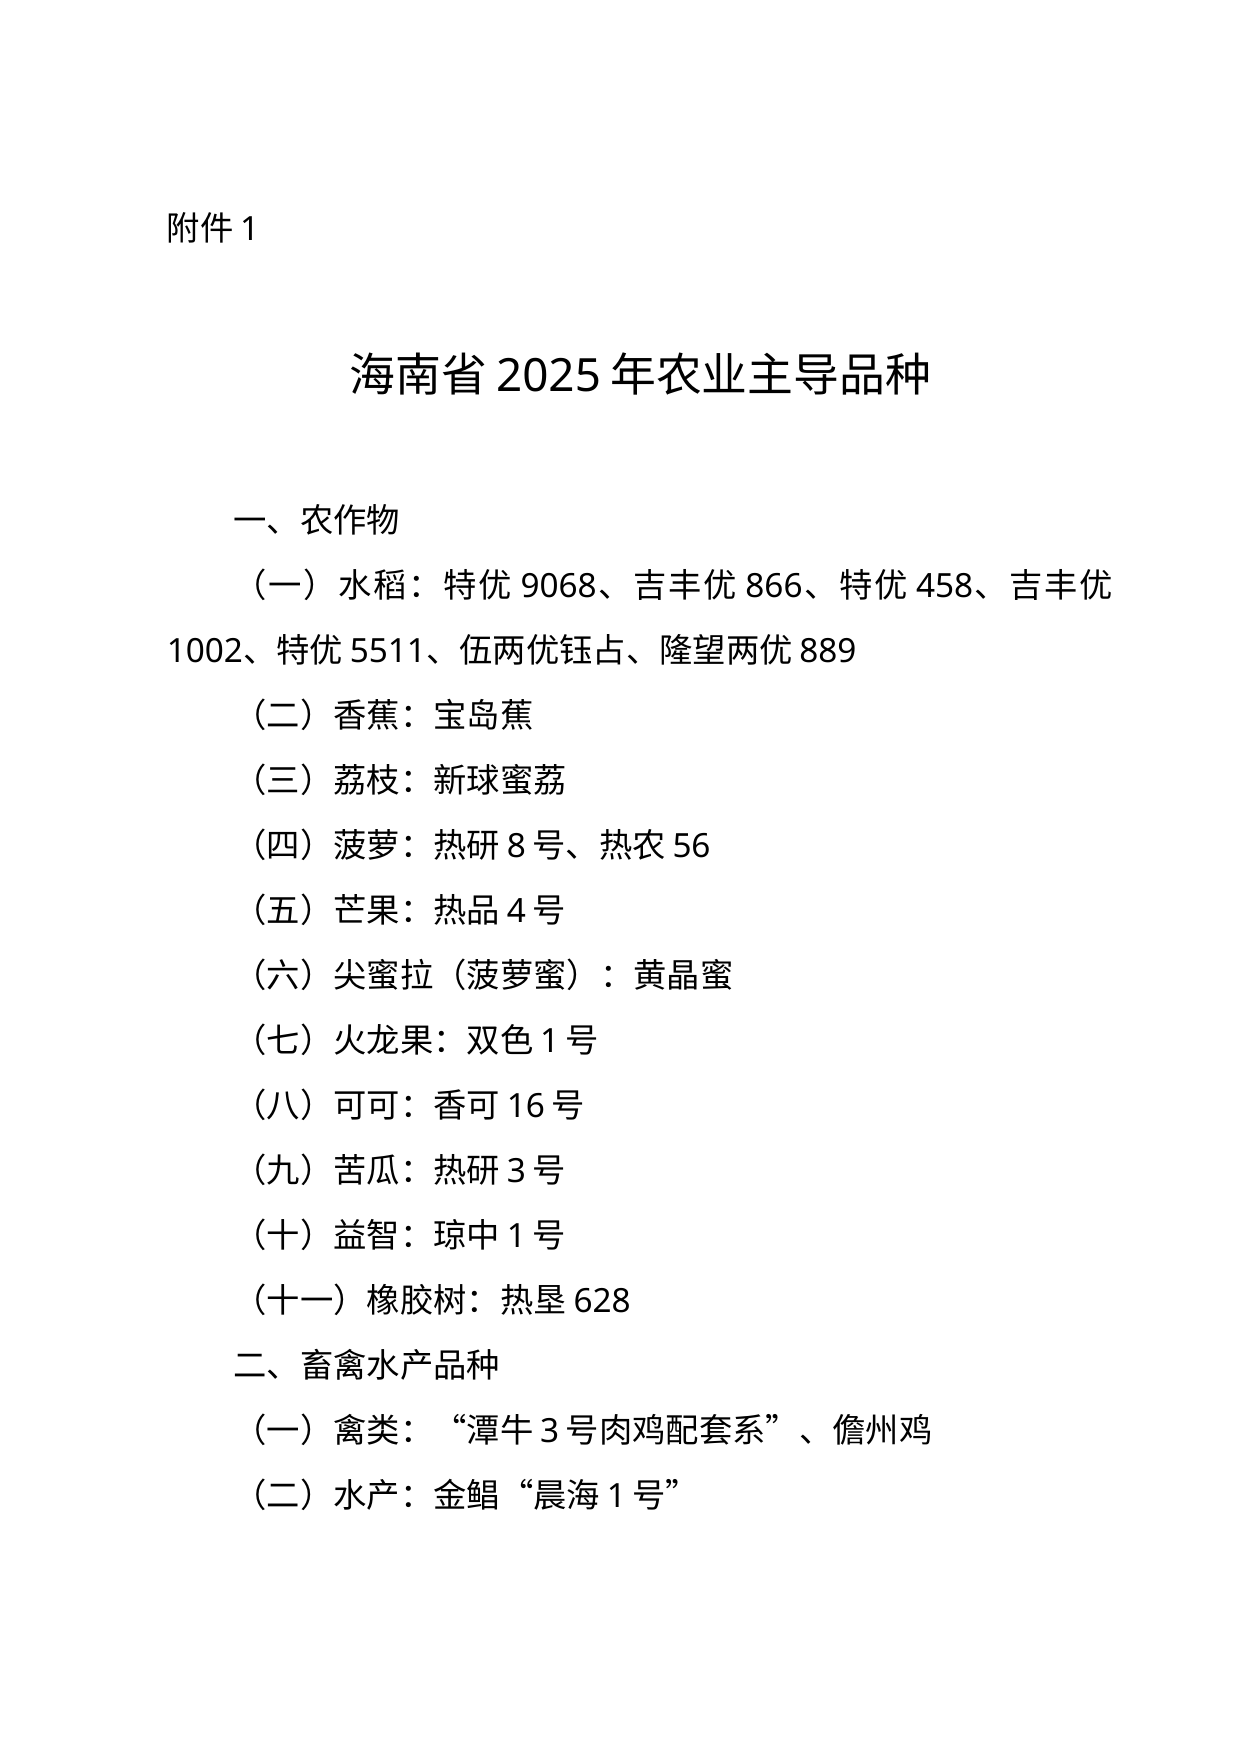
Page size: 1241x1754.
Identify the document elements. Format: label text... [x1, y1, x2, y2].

list （七）火龙果：双色1号 [167, 1006, 1113, 1071]
text 附件1 [167, 193, 1113, 258]
list （三）荔枝：新球蜜荔 [167, 746, 1113, 811]
text 海南省2025年农业主导品种 [167, 323, 1113, 421]
list （四）菠萝：热研8号、热农56 [167, 811, 1113, 876]
list 一、农作物 [167, 486, 1113, 551]
list （一）禽类：“潭牛3号肉鸡配套系”、儋州鸡 [167, 1396, 1113, 1461]
list （九）苦瓜：热研3号 [167, 1136, 1113, 1201]
list 二、畜禽水产品种 [167, 1331, 1113, 1396]
list （八）可可：香可16号 [167, 1071, 1113, 1136]
list （十一）橡胶树：热垦628 [167, 1266, 1113, 1331]
list （一）水稻：特优9068、吉丰优866、特优458、吉丰优1002、特优5511、伍两优钰占、隆望两优889 [167, 551, 1113, 681]
list （十）益智：琼中1号 [167, 1201, 1113, 1266]
list （五）芒果：热品4号 [167, 876, 1113, 941]
list （六）尖蜜拉（菠萝蜜）：黄晶蜜 [167, 941, 1113, 1006]
list （二）香蕉：宝岛蕉 [167, 681, 1113, 746]
list （二）水产：金鲳“晨海1号” [167, 1461, 1113, 1526]
